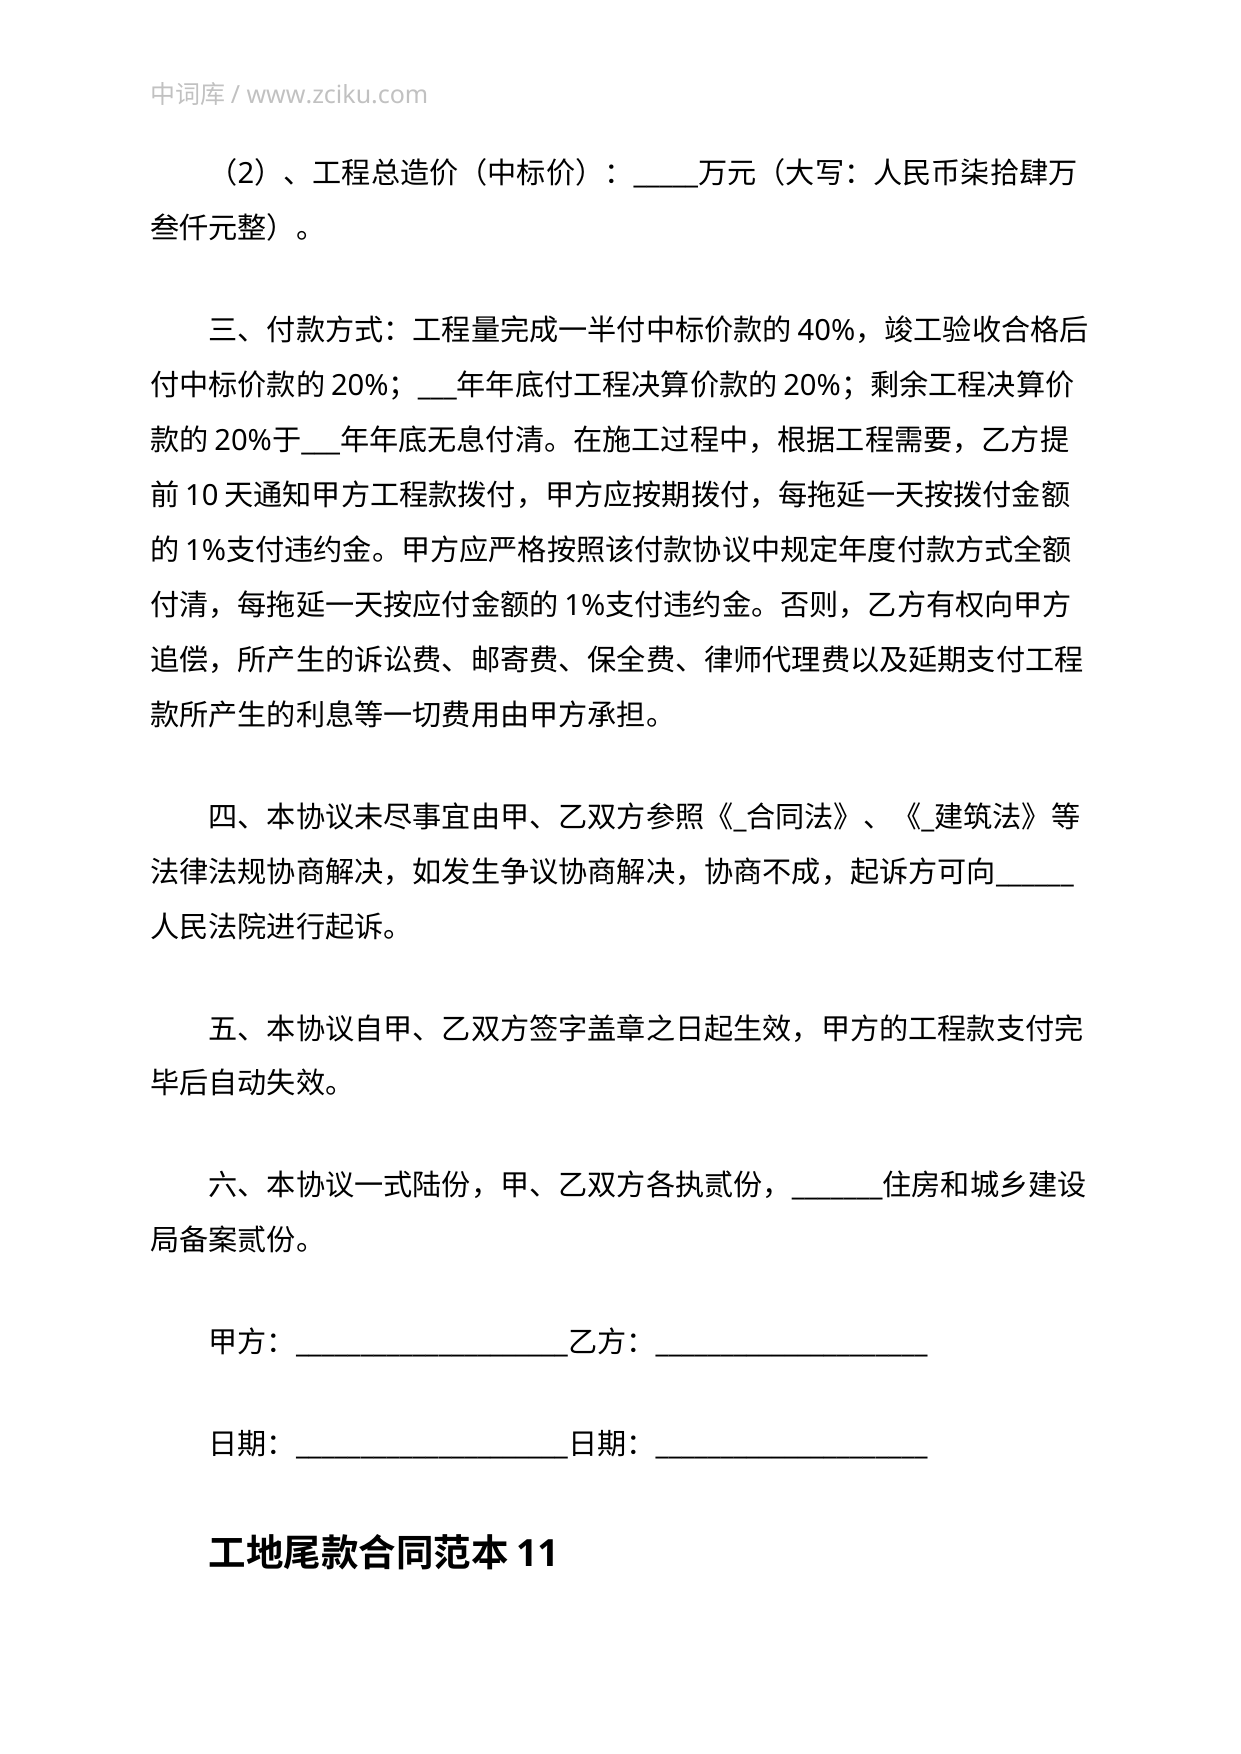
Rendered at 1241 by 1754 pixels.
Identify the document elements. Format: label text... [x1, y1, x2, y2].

text 五、本协议自甲、乙双方签字盖章之日起生效，甲方的工程款支付完毕后自动失效。 [150, 1005, 1090, 1102]
text （2）、工程总造价（中标价）：_____万元（大写：人民币柒拾肆万叁仟元整）。 [150, 150, 1090, 247]
text 三、付款方式：工程量完成一半付中标价款的40%，竣工验收合格后付中标价款的20%；___年年底付工程决算价款的20%；剩余工程决算价款的20%于___年年底无息付清。在施工过程中，根据工程需要，乙方提前10天通知甲方工程款拨付，甲方应按期拨付，每拖延一天按拨付金额的1%支付违约金。甲方应严格按照该付款协议中规定年度付款方式全额付清，每拖延一天按应付金额的1%支付违约金。否则，乙方有权向甲方追偿，所产生的诉讼费、邮寄费、保全费、律师代理费以及延期支付工程款所产生的利息等一切费用由甲方承担。 [150, 307, 1090, 734]
text 甲方：_____________________乙方：_____________________ [150, 1319, 1090, 1361]
text 日期：_____________________日期：_____________________ [150, 1421, 1090, 1463]
text 四、本协议未尽事宜由甲、乙双方参照《_合同法》、《_建筑法》等法律法规协商解决，如发生争议协商解决，协商不成，起诉方可向______人民法院进行起诉。 [150, 793, 1090, 946]
text 六、本协议一式陆份，甲、乙双方各执贰份，_______住房和城乡建设局备案贰份。 [150, 1162, 1090, 1259]
text 工地尾款合同范本11 [150, 1523, 1090, 1577]
